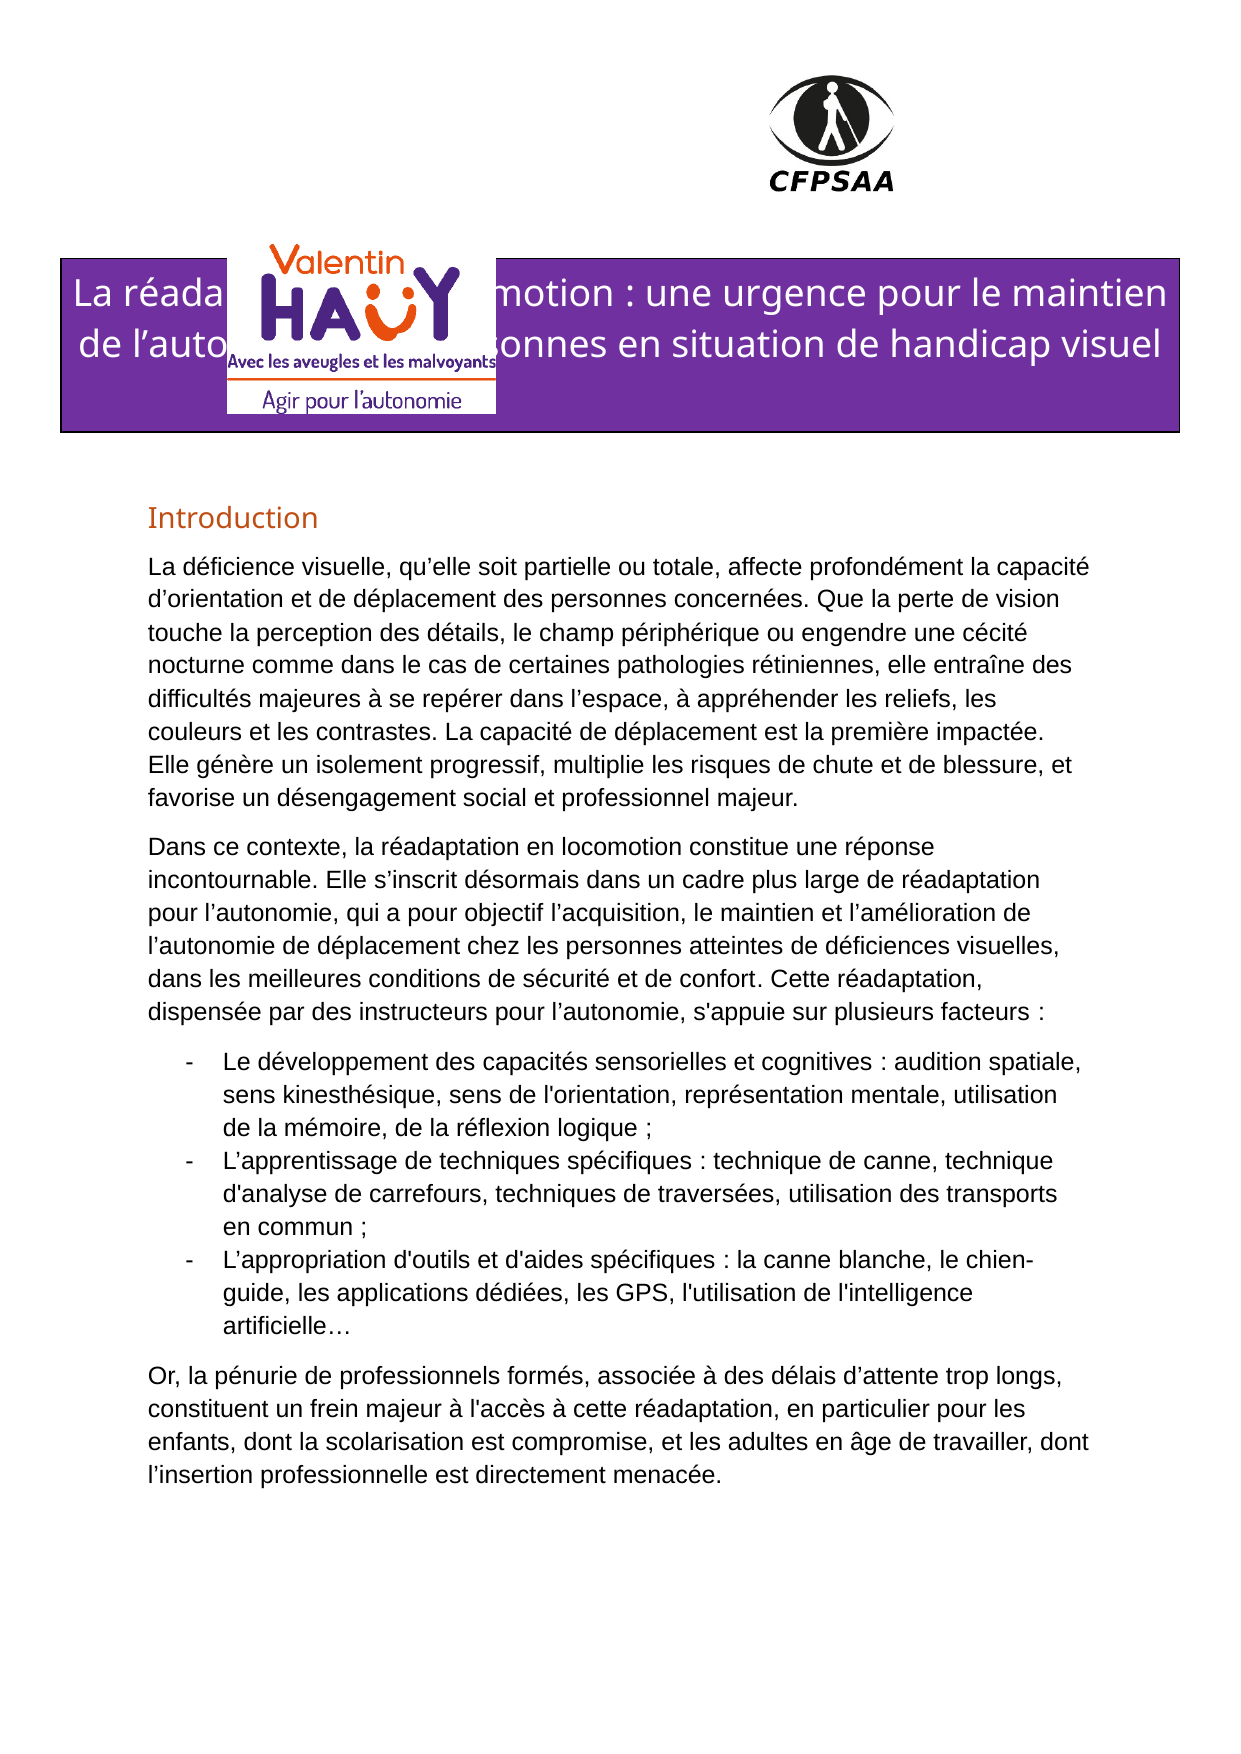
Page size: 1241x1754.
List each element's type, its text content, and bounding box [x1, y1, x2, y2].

text La déficience visuelle, qu’elle soit partielle ou totale, affecte profondément la capacité d’orientation et de déplacement des personnes concernées. Que la perte de vision touche la perception des détails, le champ périphérique ou engendre une cécité nocturne comme dans le cas de certaines pathologies rétiniennes, elle entraîne des difficultés majeures à se repérer dans l’espace, à appréhender les reliefs, les couleurs et les contrastes. La capacité de déplacement est la première impactée. Elle génère un isolement progressif, multiplie les risques de chute et de blessure, et favorise un désengagement social et professionnel majeur. [148, 551, 1093, 811]
text Or, la pénurie de professionnels formés, associée à des délais d’attente trop longs, constituent un frein majeur à l'accès à cette réadaptation, en particulier pour les enfants, dont la scolarisation est compromise, et les adultes en âge de travailler, dont l’insertion professionnelle est directement menacée. [148, 1361, 1093, 1489]
picture [227, 244, 496, 414]
picture [676, 21, 977, 252]
list Le développement des capacités sensorielles et cognitives : audition spatiale, sens kinesthésique, sens de l'orientation, représentation mentale, utilisation de la mémoire, de la réflexion logique ; [185, 1047, 1093, 1142]
list L’apprentissage de techniques spécifiques : technique de canne, technique d'analyse de carrefours, techniques de traversées, utilisation des transports en commun ; [185, 1146, 1093, 1241]
text Dans ce contexte, la réadaptation en locomotion constitue une réponse incontournable. Elle s’inscrit désormais dans un cadre plus large de réadaptation pour l’autonomie, qui a pour objectif l’acquisition, le maintien et l’amélioration de l’autonomie de déplacement chez les personnes atteintes de déficiences visuelles, dans les meilleures conditions de sécurité et de confort. Cette réadaptation, dispensée par des instructeurs pour l’autonomie, s'appuie sur plusieurs facteurs : [148, 832, 1093, 1026]
subtitle Introduction [148, 433, 1093, 537]
list L’appropriation d'outils et d'aides spécifiques : la canne blanche, le chien-guide, les applications dédiées, les GPS, l'utilisation de l'intelligence artificielle… [185, 1245, 1093, 1340]
